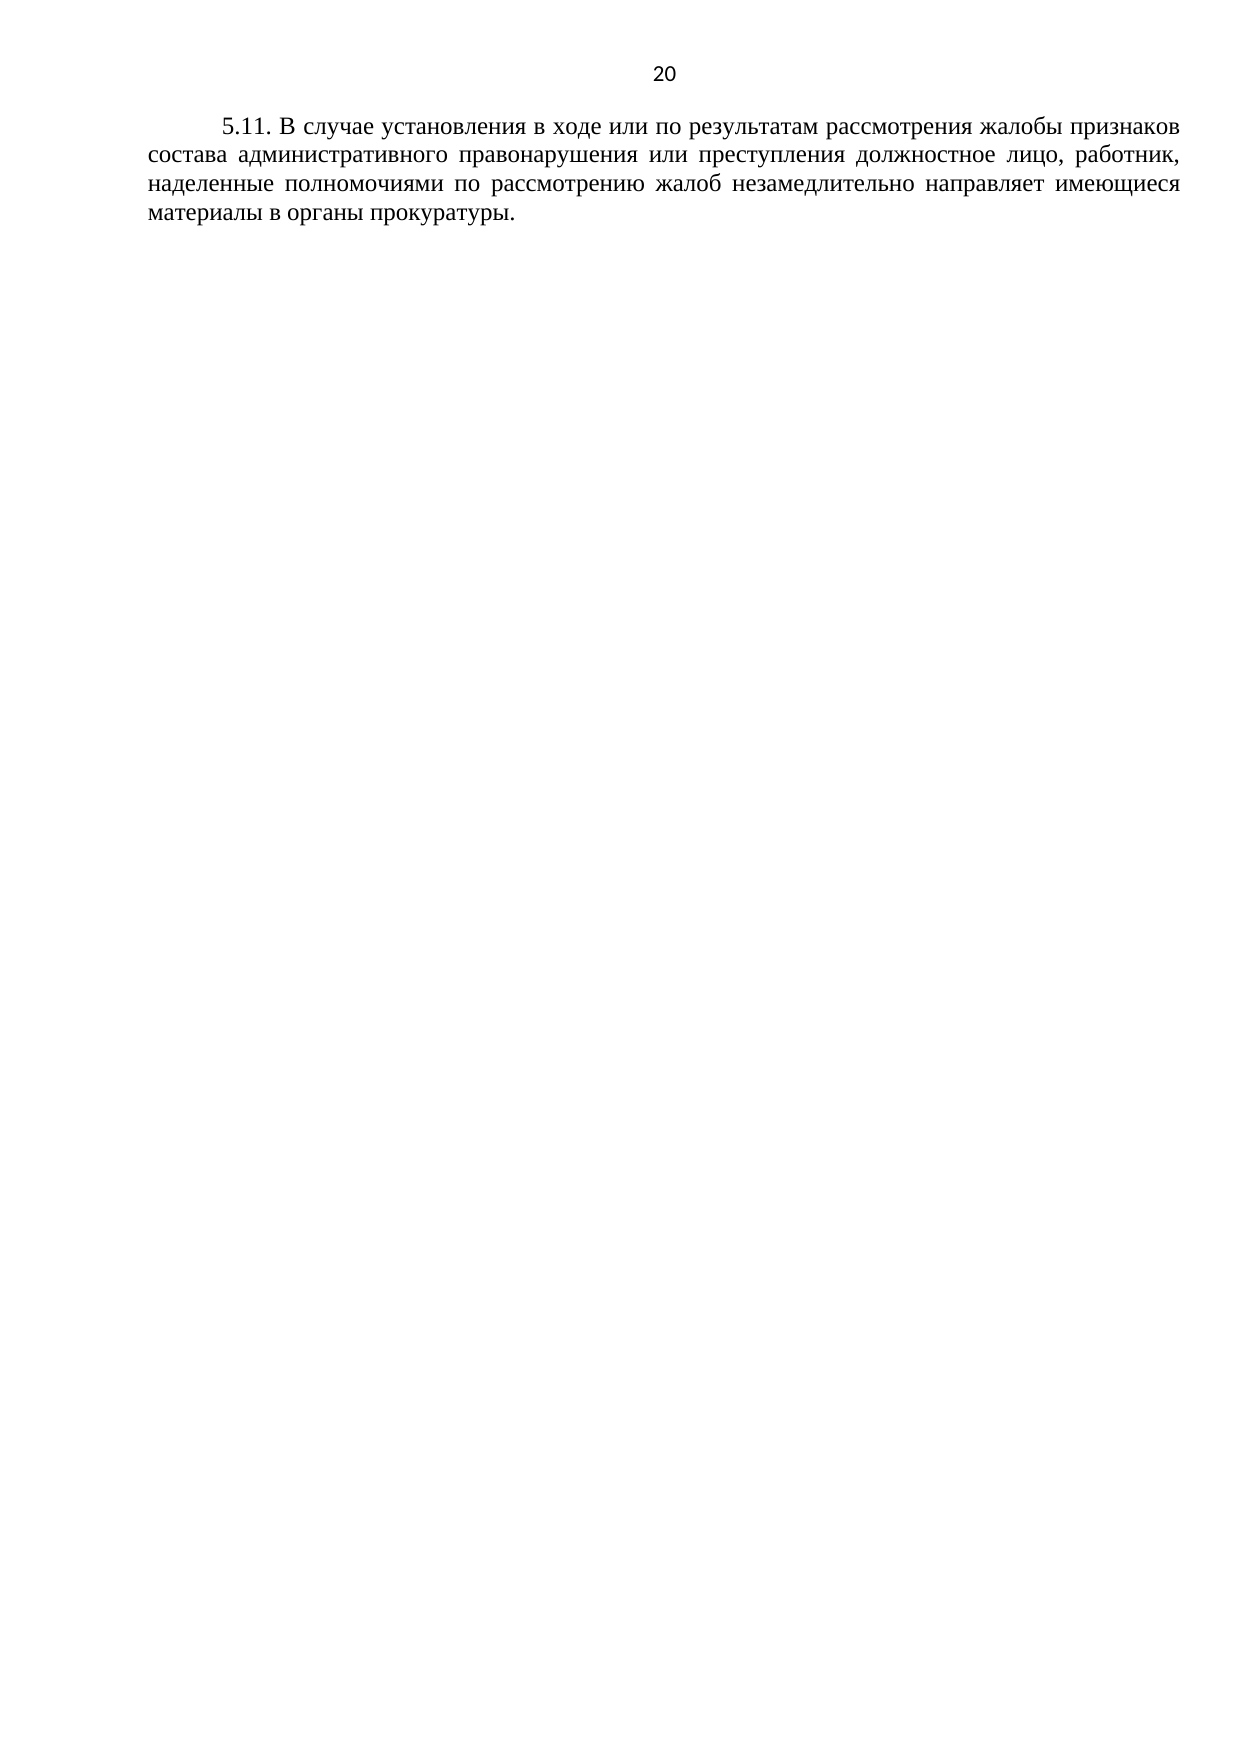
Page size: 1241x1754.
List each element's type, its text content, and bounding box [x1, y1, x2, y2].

text 5.11. В случае установления в ходе или по результатам рассмотрения жалобы признаков состава административного правонарушения или преступления должностное лицо, работник, наделенные полномочиями по рассмотрению жалоб незамедлительно направляет имеющиеся материалы в органы прокуратуры. [148, 111, 1181, 226]
